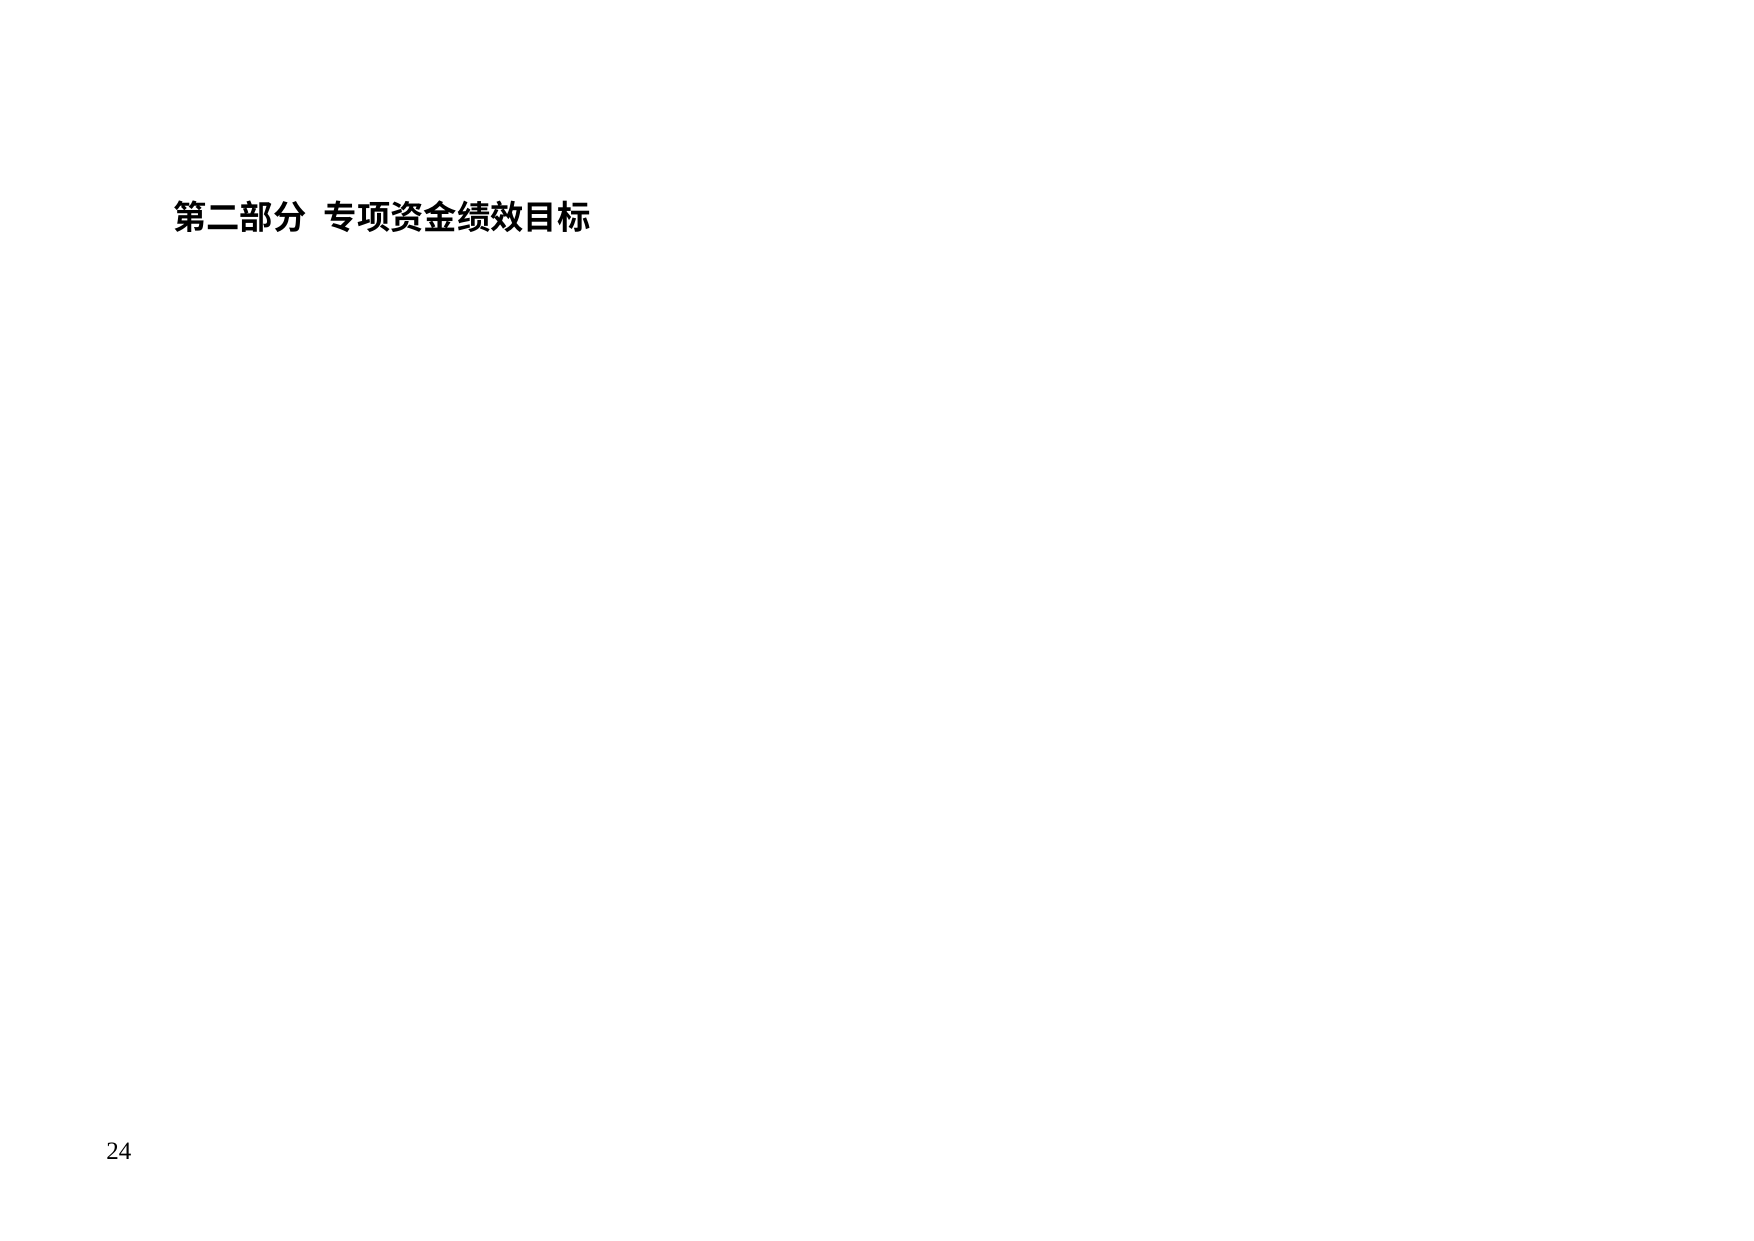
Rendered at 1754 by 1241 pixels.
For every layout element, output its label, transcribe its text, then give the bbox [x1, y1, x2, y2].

text 第二部分 专项资金绩效目标 [106, 194, 1648, 239]
